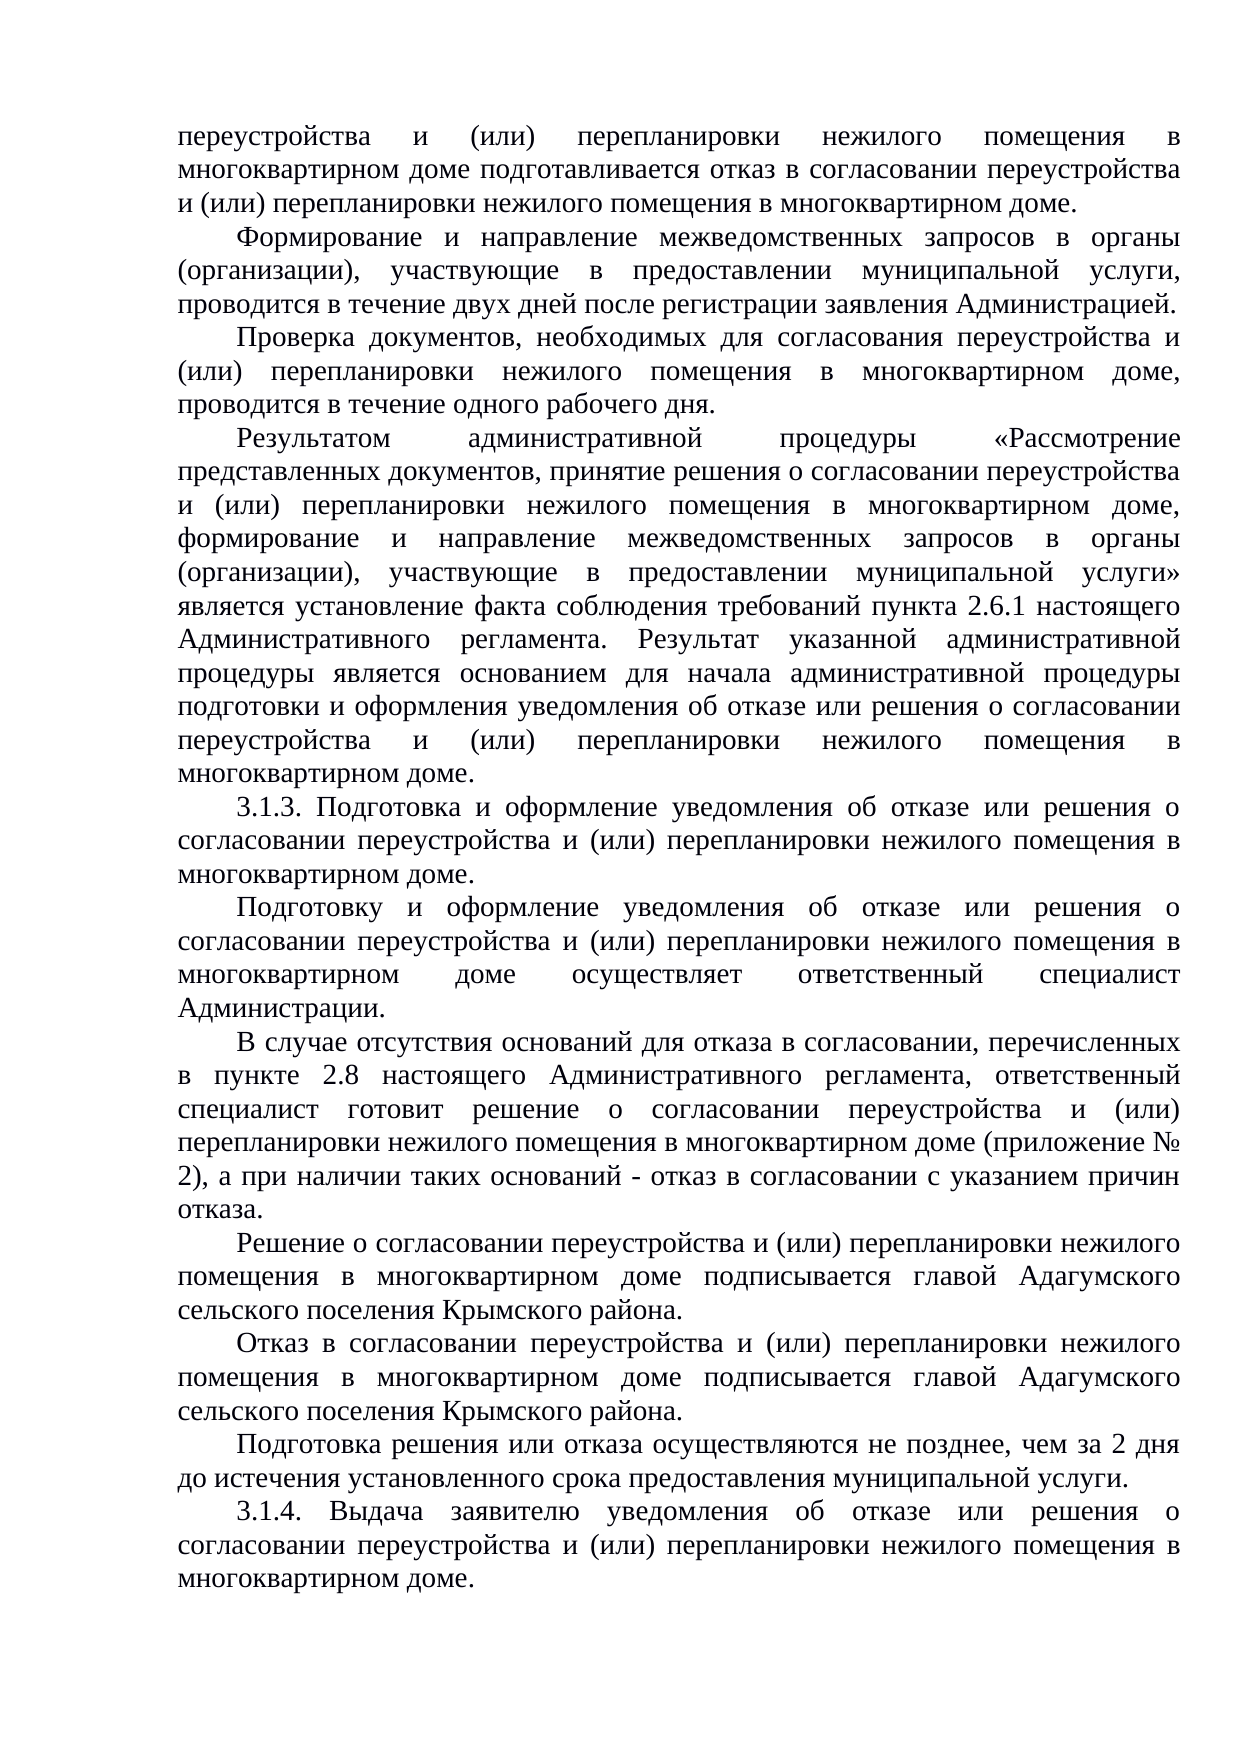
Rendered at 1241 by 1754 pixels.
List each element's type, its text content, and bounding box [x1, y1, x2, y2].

text Решение о согласовании переустройства и (или) перепланировки нежилого помещения в многоквартирном доме подписывается главой Адагумского сельского поселения Крымского района. [177, 1225, 1181, 1326]
text Подготовка решения или отказа осуществляются не позднее, чем за 2 дня до истечения установленного срока предоставления муниципальной услуги. [177, 1426, 1181, 1493]
text В случае отсутствия оснований для отказа в согласовании, перечисленных в пункте 2.8 настоящего Административного регламента, ответственный специалист готовит решение о согласовании переустройства и (или) перепланировки нежилого помещения в многоквартирном доме (приложение № 2), а при наличии таких оснований - отказ в согласовании с указанием причин отказа. [177, 1024, 1181, 1225]
text Отказ в согласовании переустройства и (или) перепланировки нежилого помещения в многоквартирном доме подписывается главой Адагумского сельского поселения Крымского района. [177, 1326, 1181, 1426]
text Проверка документов, необходимых для согласования переустройства и (или) перепланировки нежилого помещения в многоквартирном доме, проводится в течение одного рабочего дня. [177, 319, 1181, 420]
text 3.1.4. Выдача заявителю уведомления об отказе или решения о согласовании переустройства и (или) перепланировки нежилого помещения в многоквартирном доме. [177, 1493, 1181, 1594]
text 3.1.3. Подготовка и оформление уведомления об отказе или решения о согласовании переустройства и (или) перепланировки нежилого помещения в многоквартирном доме. [177, 789, 1181, 889]
text Результатом административной процедуры «Рассмотрение представленных документов, принятие решения о согласовании переустройства и (или) перепланировки нежилого помещения в многоквартирном доме, формирование и направление межведомственных запросов в органы (организации), участвующие в предоставлении муниципальной услуги» является установление факта соблюдения требований пункта 2.6.1 настоящего Административного регламента. Результат указанной административной процедуры является основанием для начала административной процедуры подготовки и оформления уведомления об отказе или решения о согласовании переустройства и (или) перепланировки нежилого помещения в многоквартирном доме. [177, 420, 1181, 789]
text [177, 118, 1181, 219]
text Формирование и направление межведомственных запросов в органы (организации), участвующие в предоставлении муниципальной услуги, проводится в течение двух дней после регистрации заявления Администрацией. [177, 219, 1181, 319]
text Подготовку и оформление уведомления об отказе или решения о согласовании переустройства и (или) перепланировки нежилого помещения в многоквартирном доме осуществляет ответственный специалист Администрации. [177, 889, 1181, 1024]
